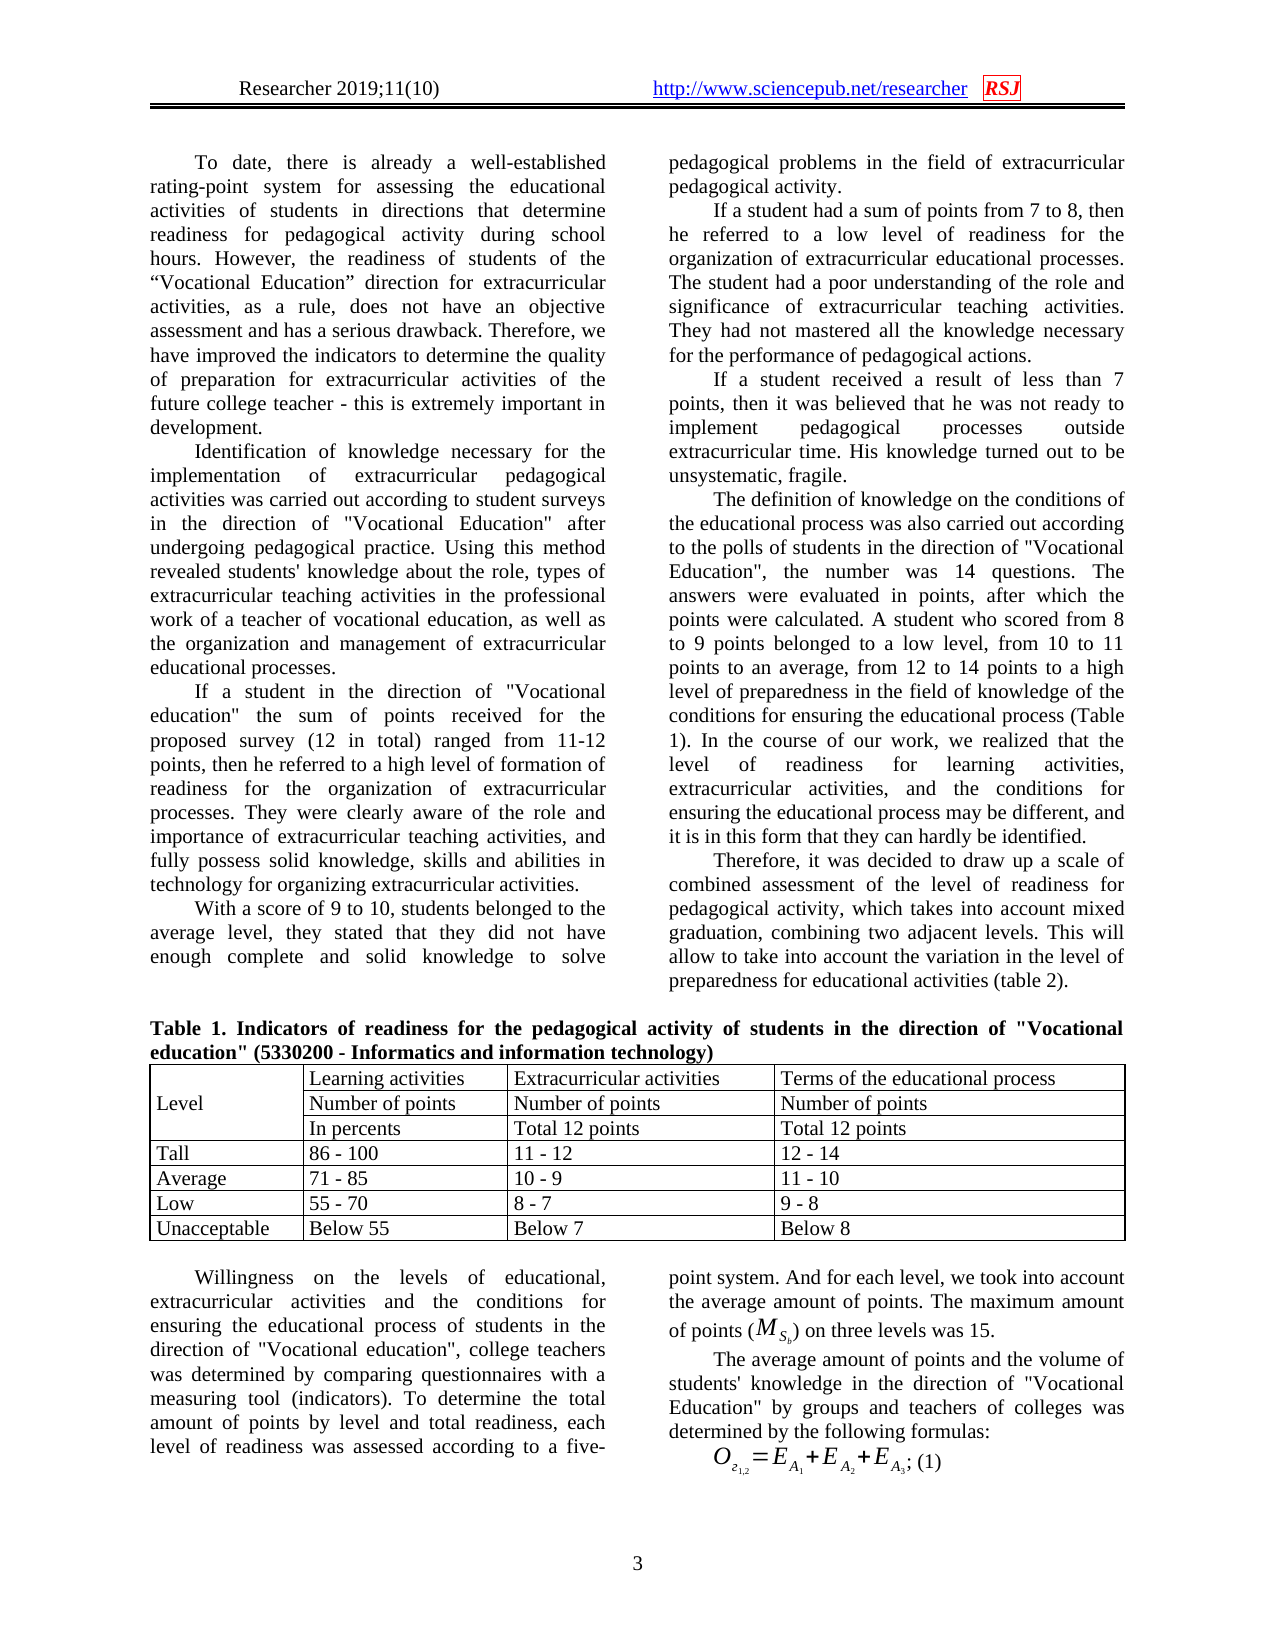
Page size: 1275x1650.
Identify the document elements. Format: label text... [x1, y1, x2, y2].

table_cell Below 55 [304, 1216, 507, 1240]
table_cell Low [151, 1191, 303, 1215]
text Willingness on the levels of educational, extracurricular activities and the conditions for ensuring the educational process of students in the direction of "Vocational education", college teachers was determined by comparing questionnaires with a measuring tool (indicators). To determine the total amount of points by level and total readiness, each level of readiness was assessed according to a five-point system. And for each level, we took into account the average amount of points. The maximum amount of points () on three levels was 15. [669, 1265, 1125, 1347]
table_cell 71 - 85 [304, 1166, 507, 1190]
table_cell Unacceptable [151, 1216, 303, 1240]
table_cell Total 12 points [508, 1116, 774, 1140]
text Willingness on the levels of educational, extracurricular activities and the conditions for ensuring the educational process of students in the direction of "Vocational education", college teachers was determined by comparing questionnaires with a measuring tool (indicators). To determine the total amount of points by level and total readiness, each level of readiness was assessed according to a five-point system. And for each level, we took into account the average amount of points. The maximum amount of points () on three levels was 15. [150, 1265, 606, 1458]
table_cell Total 12 points [775, 1116, 1124, 1140]
table_cell Tall [151, 1141, 303, 1165]
text The definition of knowledge on the conditions of the educational process was also carried out according to the polls of students in the direction of "Vocational Education", the number was 14 questions. The answers were evaluated in points, after which the points were calculated. A student who scored from 8 to 9 points belonged to a low level, from 10 to 11 points to an average, from 12 to 14 points to a high level of preparedness in the field of knowledge of the conditions for ensuring the educational process (Table 1). In the course of our work, we realized that the level of readiness for learning activities, extracurricular activities, and the conditions for ensuring the educational process may be different, and it is in this form that they can hardly be identified. [669, 487, 1125, 848]
table_header Learning activities [304, 1065, 507, 1089]
table_cell In percents [304, 1116, 507, 1140]
table_cell 8 - 7 [508, 1191, 774, 1215]
table_cell 12 - 14 [775, 1141, 1124, 1165]
table_cell Below 8 [775, 1216, 1124, 1240]
text If a student in the direction of "Vocational education" the sum of points received for the proposed survey (12 in total) ranged from 11-12 points, then he referred to a high level of formation of readiness for the organization of extracurricular processes. They were clearly aware of the role and importance of extracurricular teaching activities, and fully possess solid knowledge, skills and abilities in technology for organizing extracurricular activities. [150, 679, 606, 896]
text If a student had a sum of points from 7 to 8, then he referred to a low level of readiness for the organization of extracurricular educational processes. The student had a poor understanding of the role and significance of extracurricular teaching activities. They had not mastered all the knowledge necessary for the performance of pedagogical actions. [669, 198, 1125, 367]
table_header Extracurricular activities [508, 1065, 774, 1089]
text With a score of 9 to 10, students belonged to the average level, they stated that they did not have enough complete and solid knowledge to solve pedagogical problems in the field of extracurricular pedagogical activity. [669, 150, 1125, 198]
table_cell Number of points [508, 1091, 774, 1114]
table_cell 11 - 12 [508, 1141, 774, 1165]
text With a score of 9 to 10, students belonged to the average level, they stated that they did not have enough complete and solid knowledge to solve pedagogical problems in the field of extracurricular pedagogical activity. [150, 896, 606, 968]
table_header Level [151, 1065, 303, 1140]
text Table 1. Indicators of readiness for the pedagogical activity of students in the direction of "Vocational education" (5330200 - Informatics and information technology) [150, 1016, 1125, 1064]
text Identification of knowledge necessary for the implementation of extracurricular pedagogical activities was carried out according to student surveys in the direction of "Vocational Education" after undergoing pedagogical practice. Using this method revealed students' knowledge about the role, types of extracurricular teaching activities in the professional work of a teacher of vocational education, as well as the organization and management of extracurricular educational processes. [150, 439, 606, 679]
text The average amount of points and the volume of students' knowledge in the direction of "Vocational Education" by groups and teachers of colleges was determined by the following formulas: [669, 1347, 1125, 1443]
table_header Terms of the educational process [775, 1065, 1124, 1089]
table_cell 10 - 9 [508, 1166, 774, 1190]
table_cell 86 - 100 [304, 1141, 507, 1165]
text To date, there is already a well-established rating-point system for assessing the educational activities of students in directions that determine readiness for pedagogical activity during school hours. However, the readiness of students of the “Vocational Education” direction for extracurricular activities, as a rule, does not have an objective assessment and has a serious drawback. Therefore, we have improved the indicators to determine the quality of preparation for extracurricular activities of the future college teacher - this is extremely important in development. [150, 150, 606, 439]
text ; (1) [669, 1443, 1125, 1477]
text Therefore, it was decided to draw up a scale of combined assessment of the level of readiness for pedagogical activity, which takes into account mixed graduation, combining two adjacent levels. This will allow to take into account the variation in the level of preparedness for educational activities (table 2). [669, 848, 1125, 992]
table_cell 11 - 10 [775, 1166, 1124, 1190]
text If a student received a result of less than 7 points, then it was believed that he was not ready to implement pedagogical processes outside extracurricular time. His knowledge turned out to be unsystematic, fragile. [669, 367, 1125, 487]
table_cell Number of points [775, 1091, 1124, 1114]
table_cell Number of points [304, 1091, 507, 1114]
table_cell Below 7 [508, 1216, 774, 1240]
table_cell Average [151, 1166, 303, 1190]
table_cell 55 - 70 [304, 1191, 507, 1215]
table_cell 9 - 8 [775, 1191, 1124, 1215]
